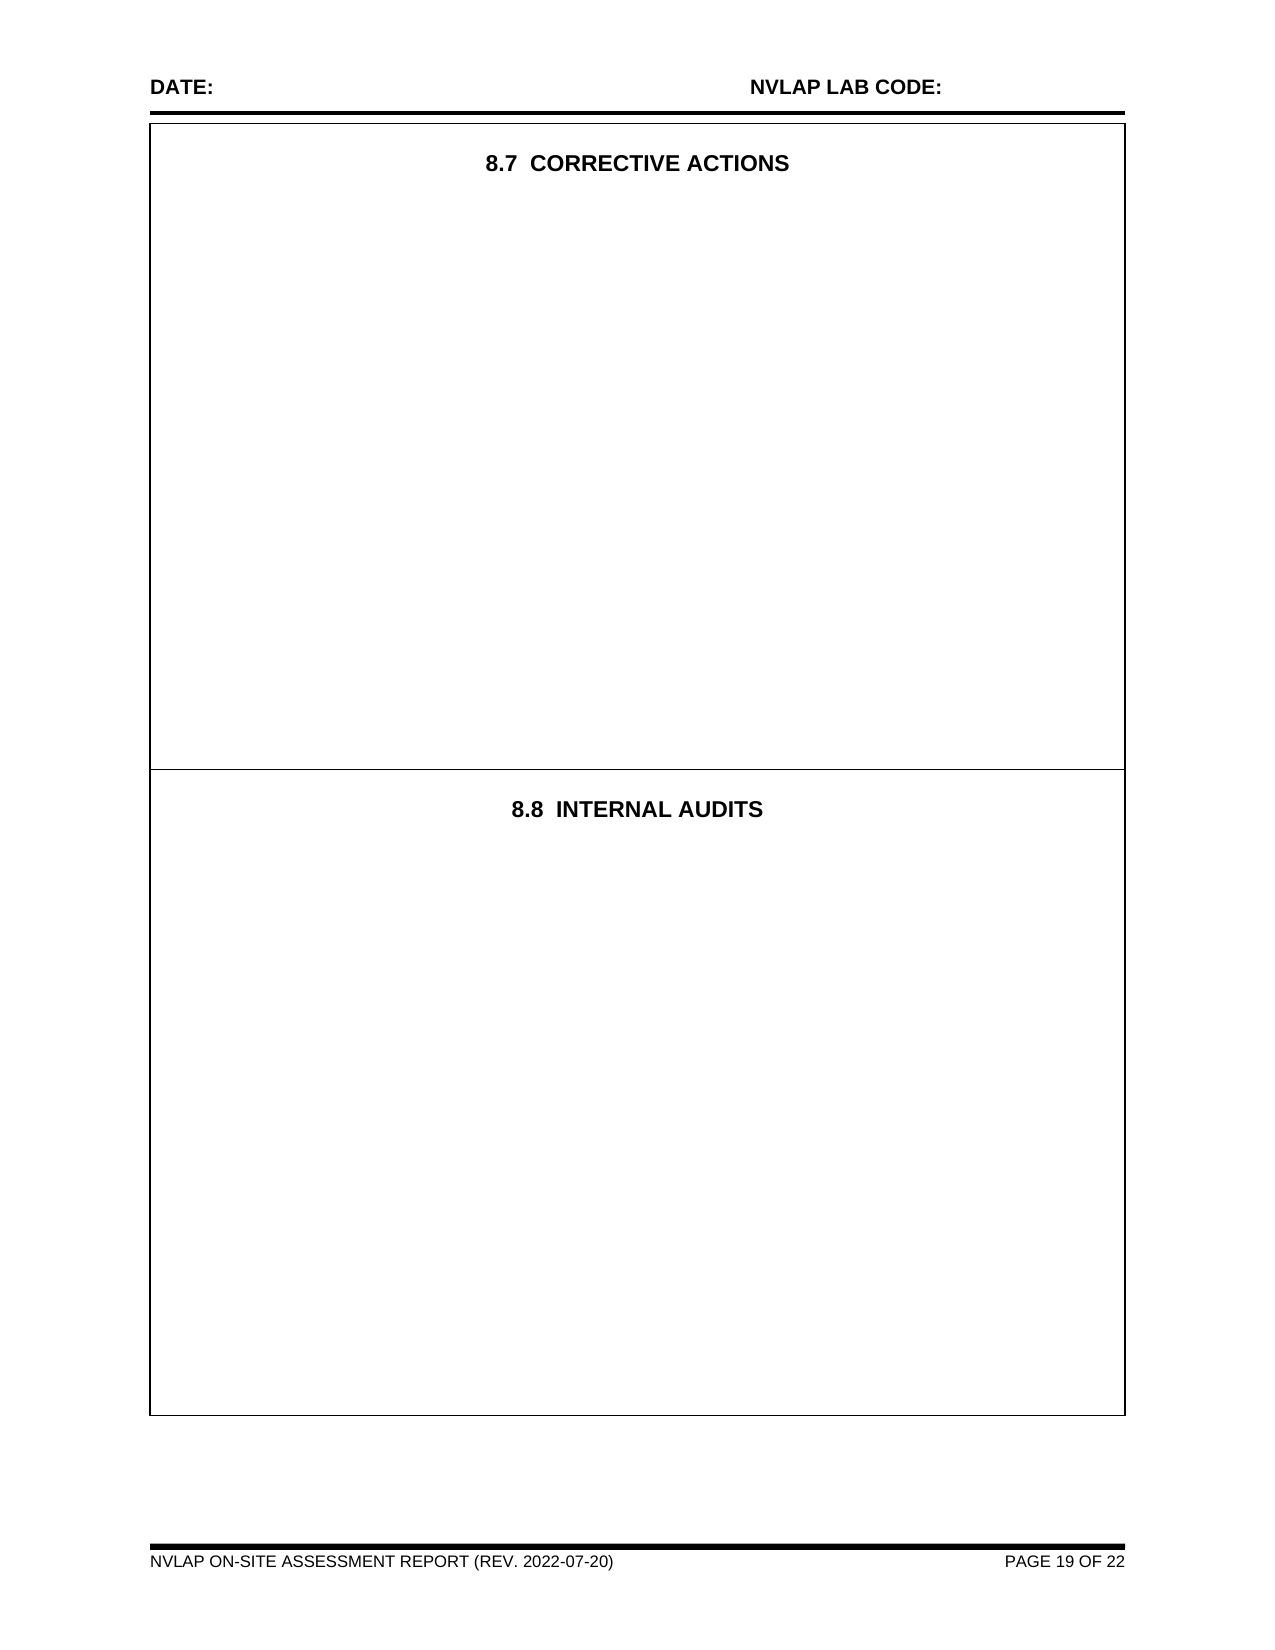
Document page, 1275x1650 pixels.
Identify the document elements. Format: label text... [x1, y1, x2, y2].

table_cell 8.8 INTERNAL AUDITS [151, 770, 1124, 1414]
table_header 8.7 CORRECTIVE ACTIONS [151, 124, 1124, 769]
